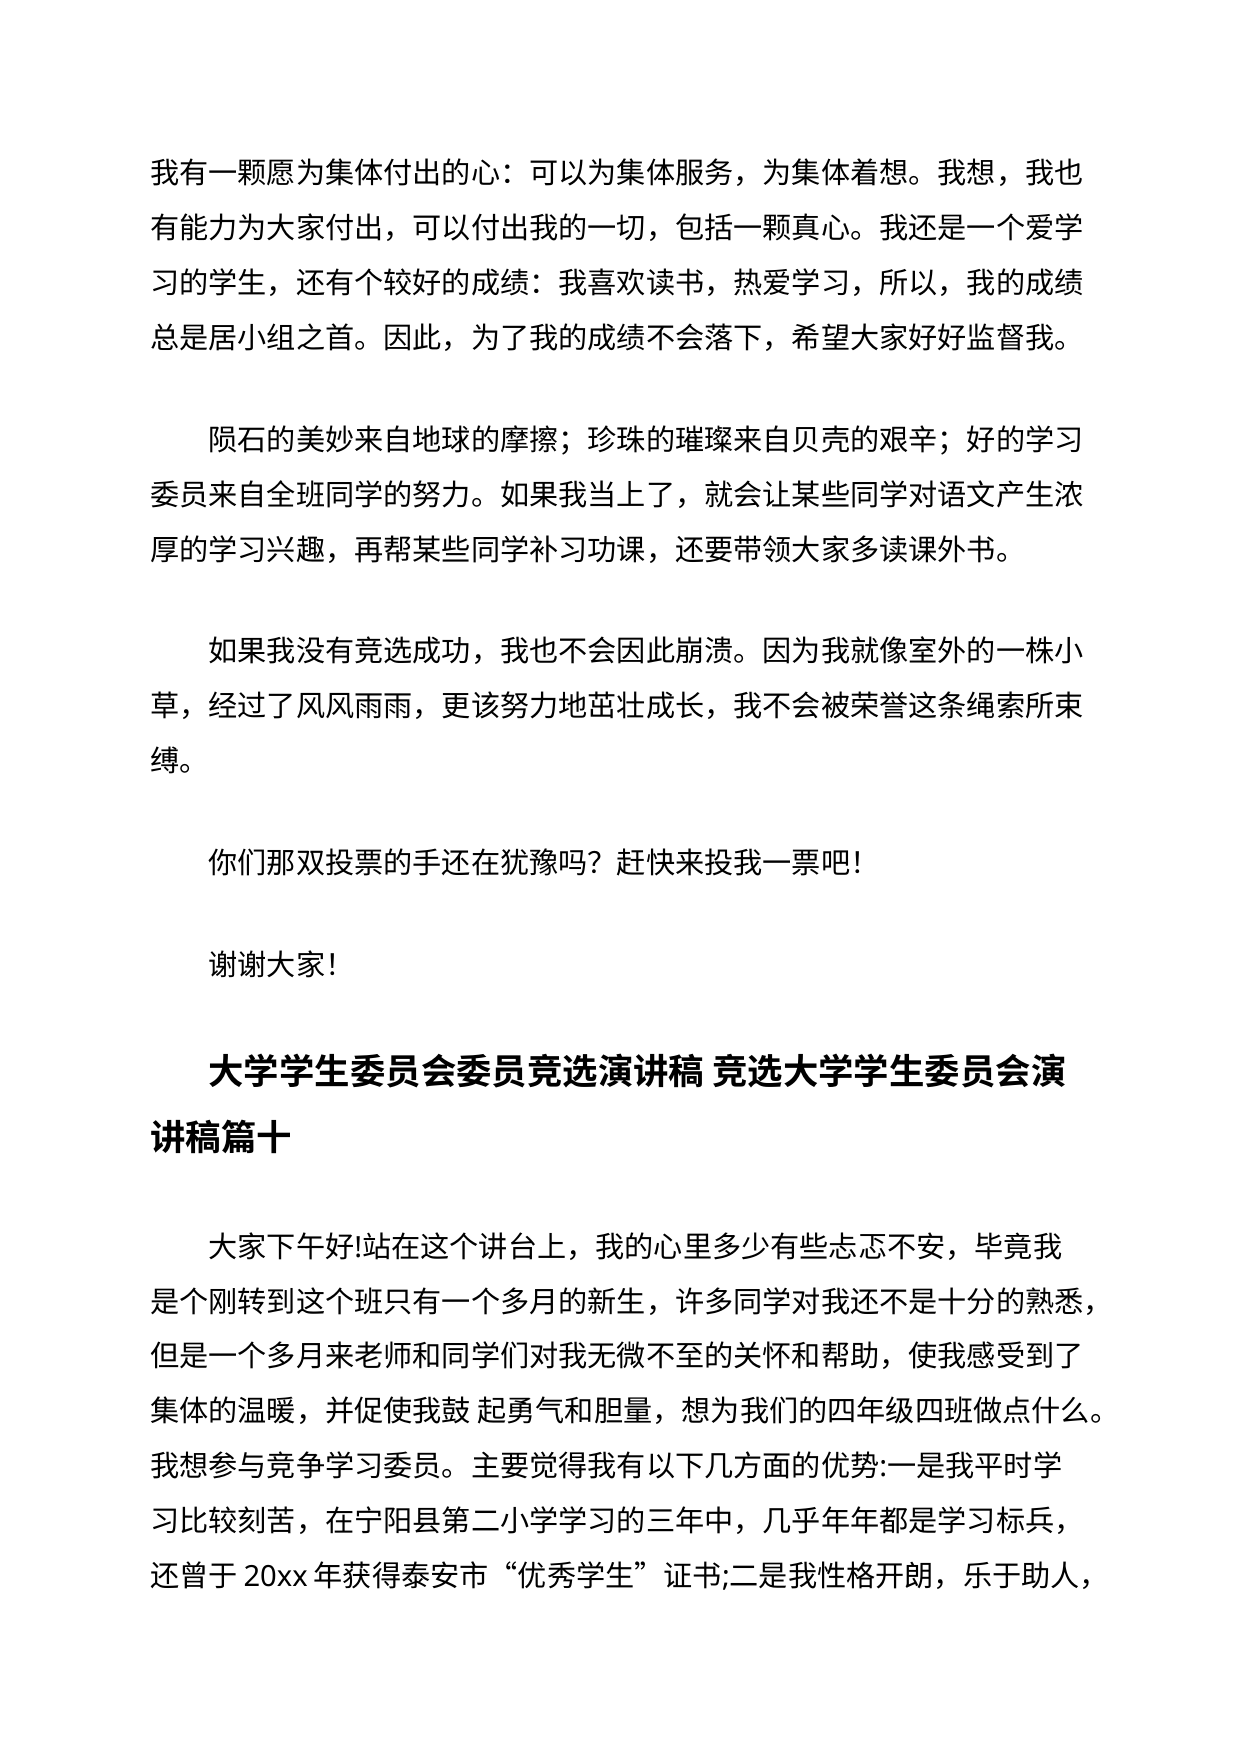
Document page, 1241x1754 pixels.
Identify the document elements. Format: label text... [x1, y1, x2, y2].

text 谢谢大家！ [150, 941, 1090, 984]
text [150, 1223, 1090, 1595]
text 你们那双投票的手还在犹豫吗？赶快来投我一票吧！ [150, 839, 1090, 882]
text 陨石的美妙来自地球的摩擦；珍珠的璀璨来自贝壳的艰辛；好的学习委员来自全班同学的努力。如果我当上了，就会让某些同学对语文产生浓厚的学习兴趣，再帮某些同学补习功课，还要带领大家多读课外书。 [150, 416, 1090, 568]
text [150, 150, 1090, 357]
text 大学学生委员会委员竞选演讲稿 竞选大学学生委员会演讲稿篇十 [150, 1043, 1090, 1161]
text 如果我没有竞选成功，我也不会因此崩溃。因为我就像室外的一株小草，经过了风风雨雨，更该努力地茁壮成长，我不会被荣誉这条绳索所束缚。 [150, 628, 1090, 780]
